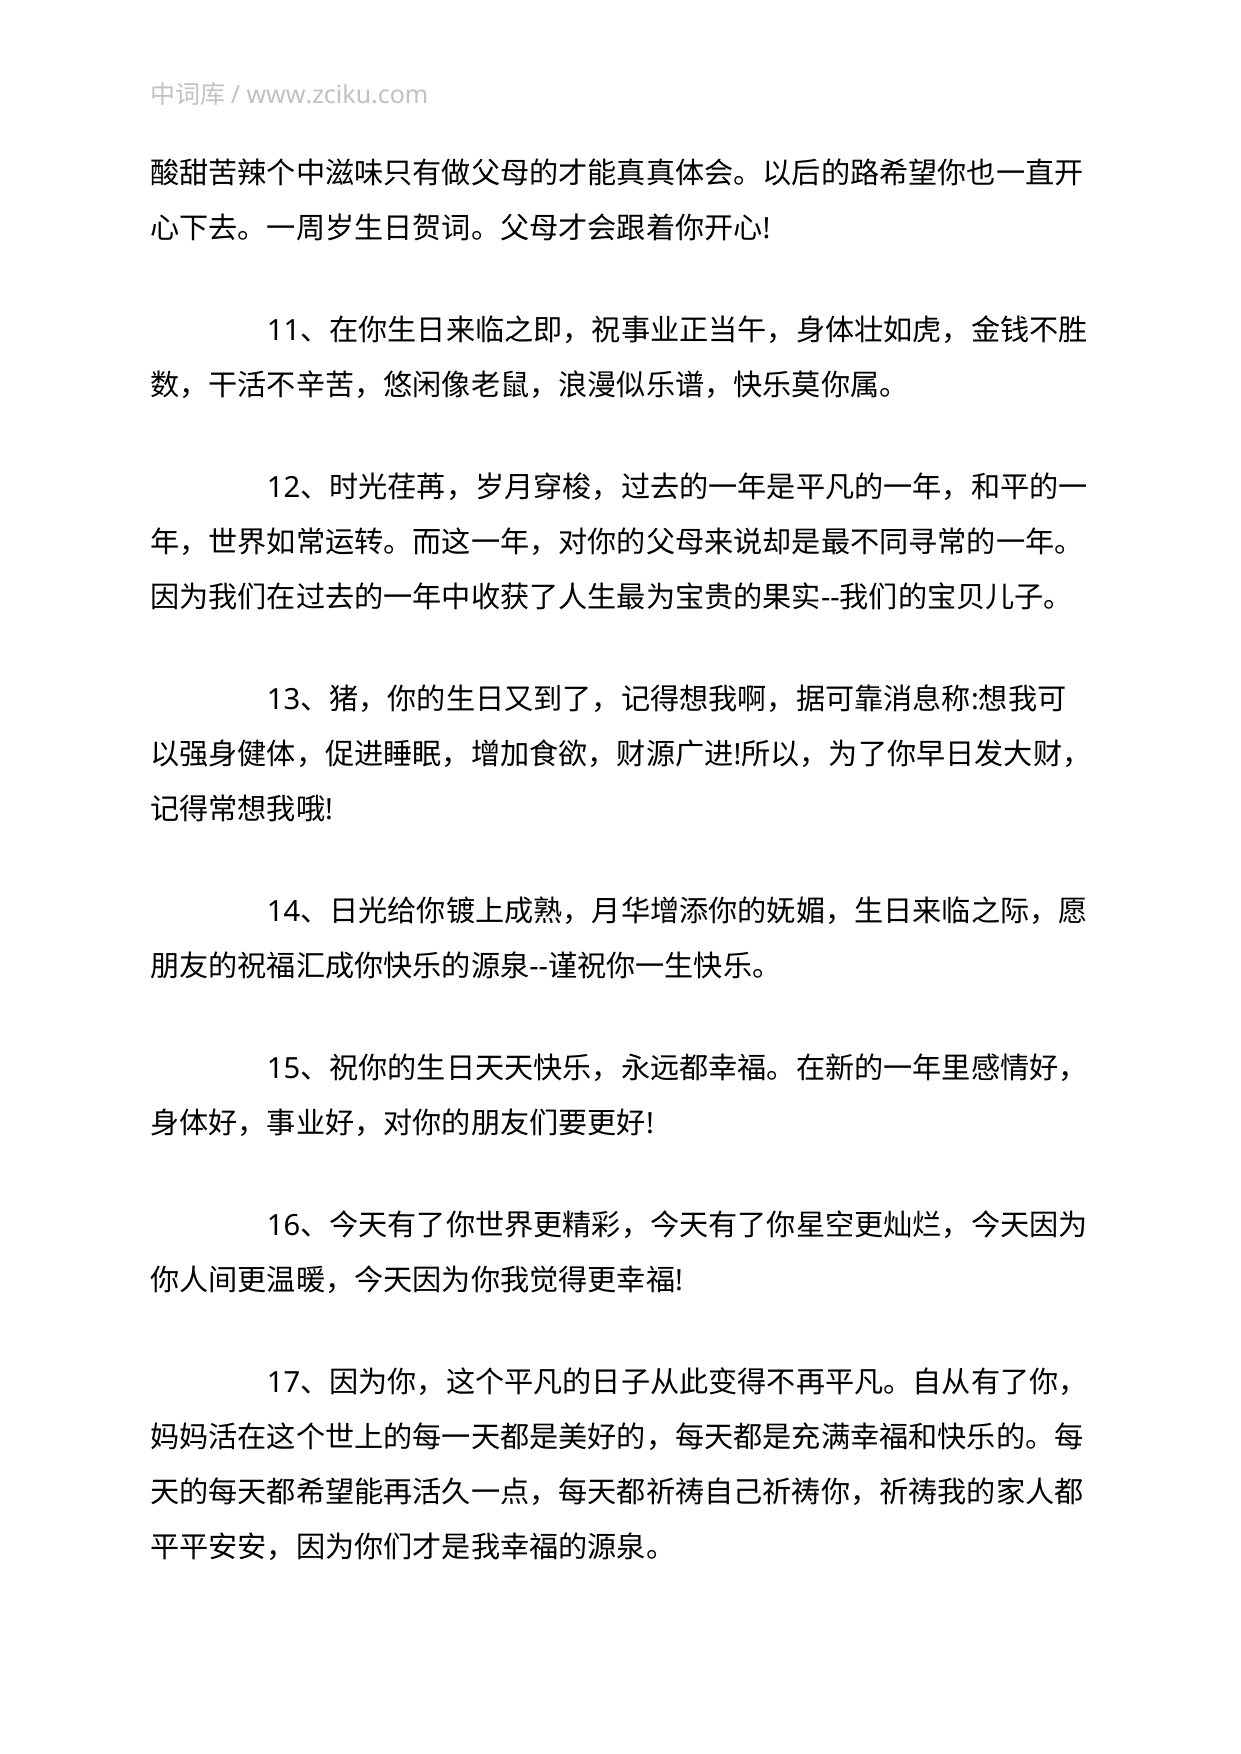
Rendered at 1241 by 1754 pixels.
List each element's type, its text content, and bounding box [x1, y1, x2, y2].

text 12、时光荏苒，岁月穿梭，过去的一年是平凡的一年，和平的一年，世界如常运转。而这一年，对你的父母来说却是最不同寻常的一年。因为我们在过去的一年中收获了人生最为宝贵的果实--我们的宝贝儿子。 [150, 464, 1090, 616]
text 16、今天有了你世界更精彩，今天有了你星空更灿烂，今天因为你人间更温暖，今天因为你我觉得更幸福! [150, 1201, 1090, 1299]
text 15、祝你的生日天天快乐，永远都幸福。在新的一年里感情好，身体好，事业好，对你的朋友们要更好! [150, 1044, 1090, 1142]
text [150, 150, 1090, 247]
text 14、日光给你镀上成熟，月华增添你的妩媚，生日来临之际，愿朋友的祝福汇成你快乐的源泉--谨祝你一生快乐。 [150, 887, 1090, 985]
text 13、猪，你的生日又到了，记得想我啊，据可靠消息称:想我可以强身健体，促进睡眠，增加食欲，财源广进!所以，为了你早日发大财，记得常想我哦! [150, 676, 1090, 828]
text 11、在你生日来临之即，祝事业正当午，身体壮如虎，金钱不胜数，干活不辛苦，悠闲像老鼠，浪漫似乐谱，快乐莫你属。 [150, 307, 1090, 404]
text 17、因为你，这个平凡的日子从此变得不再平凡。自从有了你，妈妈活在这个世上的每一天都是美好的，每天都是充满幸福和快乐的。每天的每天都希望能再活久一点，每天都祈祷自己祈祷你，祈祷我的家人都平平安安，因为你们才是我幸福的源泉。 [150, 1358, 1090, 1566]
